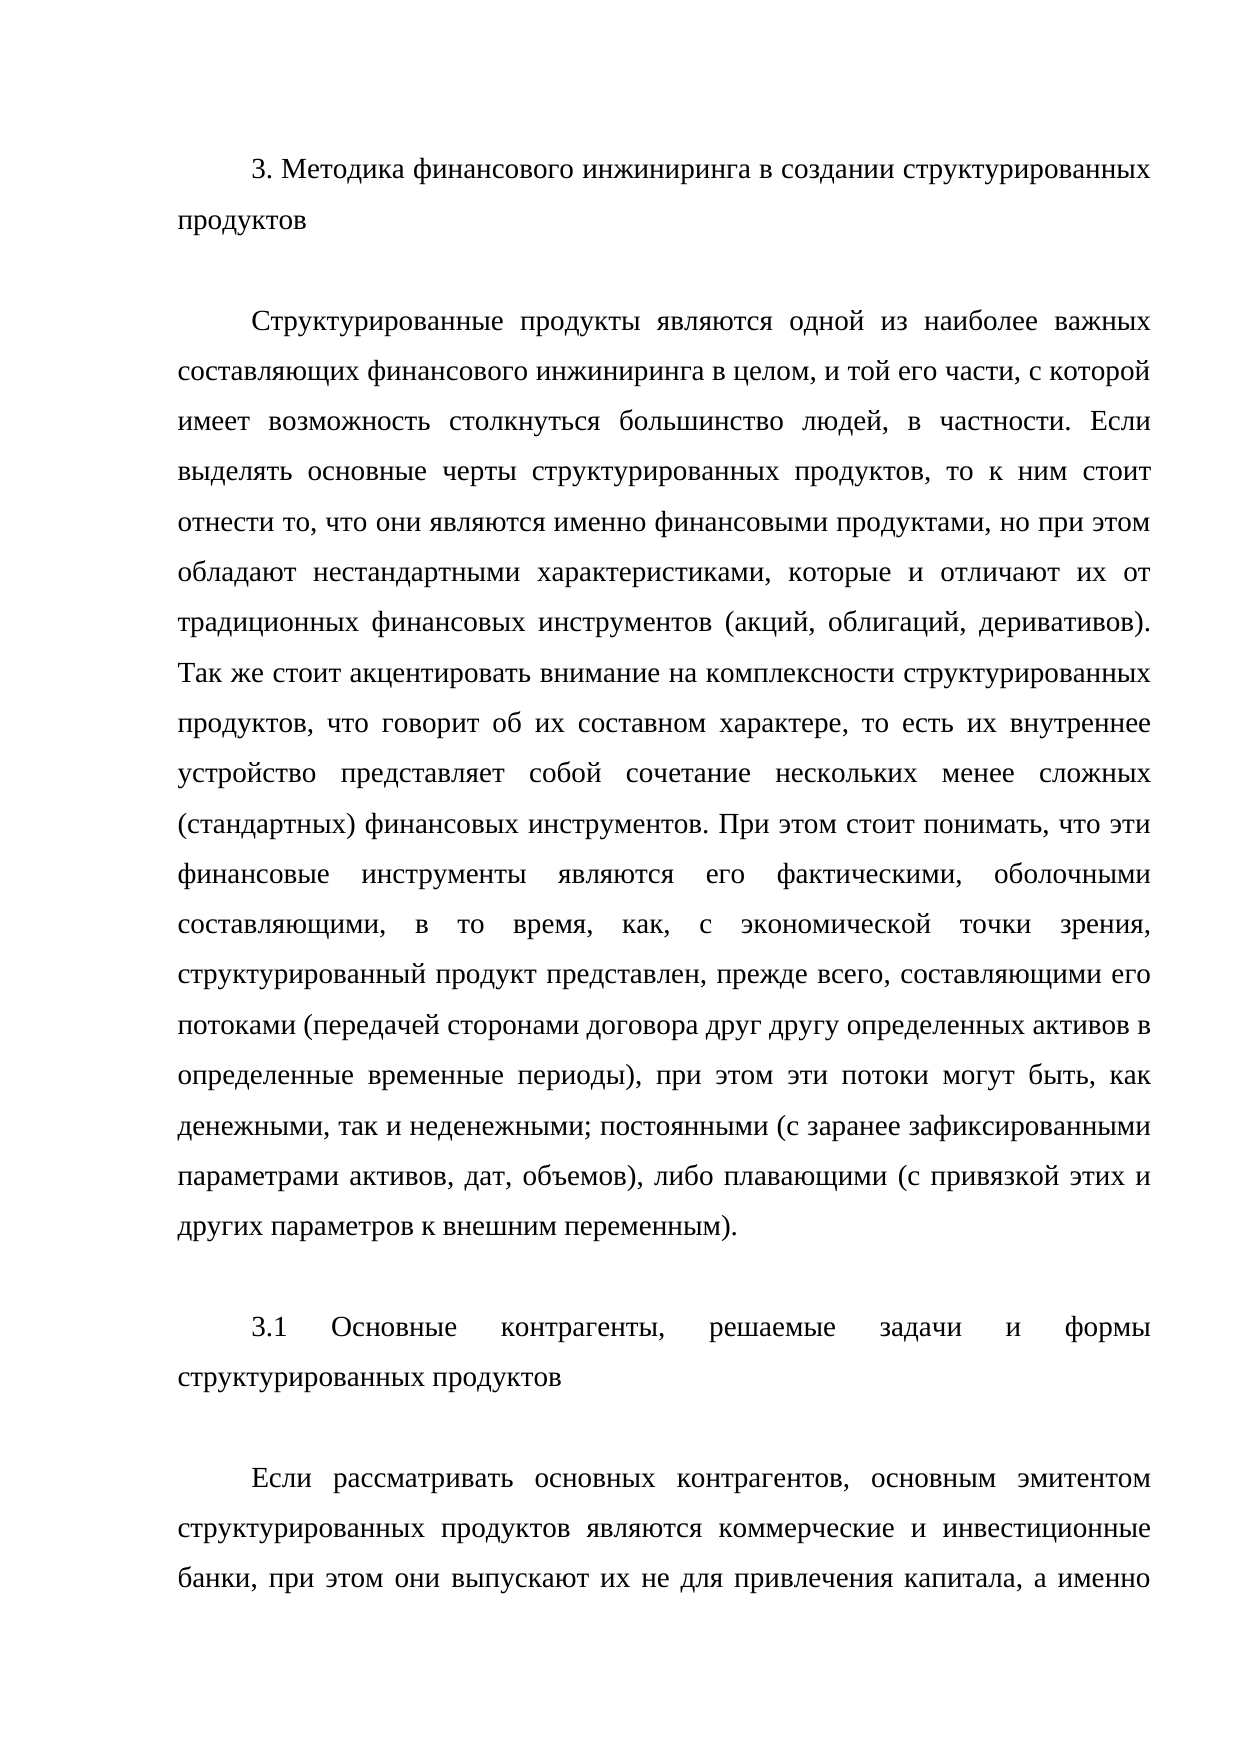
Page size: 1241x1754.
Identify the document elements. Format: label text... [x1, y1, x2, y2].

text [177, 1460, 1152, 1594]
text 3. Методика финансового инжиниринга в создании структурированных продуктов [177, 152, 1152, 236]
text 3.1 Основные контрагенты, решаемые задачи и формы структурированных продуктов [177, 1309, 1152, 1393]
text Структурированные продукты являются одной из наиболее важных составляющих финансового инжиниринга в целом, и той его части, с которой имеет возможность столкнуться большинство людей, в частности. Если выделять основные черты структурированных продуктов, то к ним стоит отнести то, что они являются именно финансовыми продуктами, но при этом обладают нестандартными характеристиками, которые и отличают их от традиционных финансовых инструментов (акций, облигаций, деривативов). Так же стоит акцентировать внимание на комплексности структурированных продуктов, что говорит об их составном характере, то есть их внутреннее устройство представляет собой сочетание нескольких менее сложных (стандартных) финансовых инструментов. При этом стоит понимать, что эти финансовые инструменты являются его фактическими, оболочными составляющими, в то время, как, с экономической точки зрения, структурированный продукт представлен, прежде всего, составляющими его потоками (передачей сторонами договора друг другу определенных активов в определенные временные периоды), при этом эти потоки могут быть, как денежными, так и неденежными; постоянными (с заранее зафиксированными параметрами активов, дат, объемов), либо плавающими (с привязкой этих и других параметров к внешним переменным). [177, 303, 1152, 1242]
